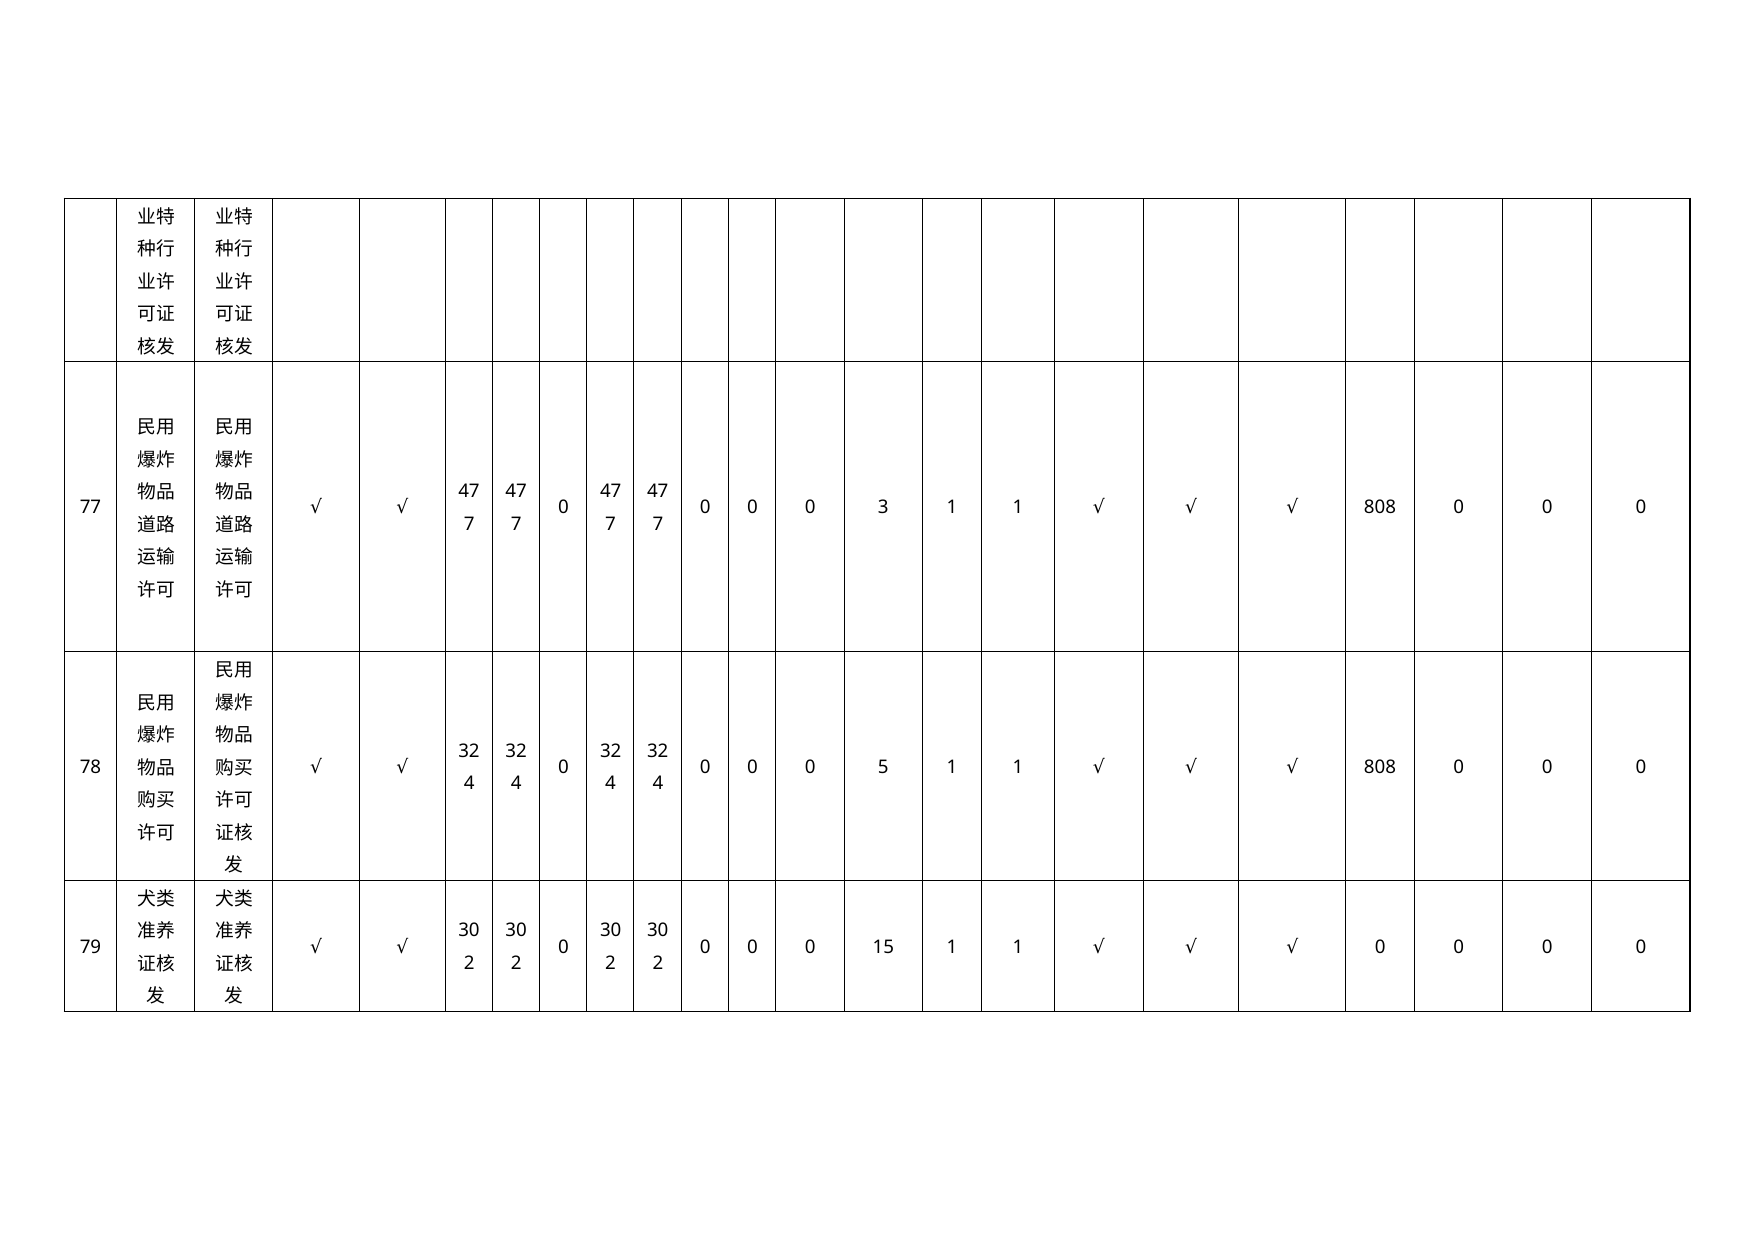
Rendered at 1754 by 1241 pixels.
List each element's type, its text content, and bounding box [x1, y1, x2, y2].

table_cell 1 [923, 652, 981, 880]
table_cell 0 [776, 362, 844, 651]
table_cell 6 [634, 199, 681, 361]
table_cell 1 [982, 881, 1054, 1011]
table_cell 1 [923, 199, 981, 361]
table_cell √ [1239, 362, 1345, 651]
table_cell 1 [982, 652, 1054, 880]
table_cell √ [1144, 652, 1238, 880]
table_cell 808 [1346, 362, 1414, 651]
table_cell 0 [540, 881, 586, 1011]
table_cell 0 [682, 362, 728, 651]
table_cell 477 [446, 362, 492, 651]
table_cell 0 [1592, 881, 1689, 1011]
table_cell 0 [1592, 362, 1689, 651]
table_cell 324 [587, 652, 633, 880]
table_cell 0 [1592, 652, 1689, 880]
table_cell 0 [682, 652, 728, 880]
table_cell 6 [493, 199, 539, 361]
table_cell 15 [845, 881, 922, 1011]
table_cell 犬类准养证核发 [195, 881, 272, 1011]
table_cell 477 [493, 362, 539, 651]
table_cell 民用爆炸物品购买许可 [117, 652, 194, 880]
table_cell 0 [1415, 881, 1502, 1011]
table_cell 808 [1346, 652, 1414, 880]
table_cell 0 [1503, 881, 1591, 1011]
table_cell 旅馆业特种行业许可证核发 [195, 199, 272, 361]
table_cell 302 [446, 881, 492, 1011]
table_cell √ [1144, 199, 1238, 361]
table_cell 0 [1503, 362, 1591, 651]
table_cell 302 [493, 881, 539, 1011]
table_cell √ [273, 362, 359, 651]
table_cell 1 [923, 881, 981, 1011]
table_cell 0 [776, 199, 844, 361]
table_cell 0 [1503, 652, 1591, 880]
table_cell 5 [845, 652, 922, 880]
table_cell 旅馆业特种行业许可证核发 [117, 199, 194, 361]
table_cell √ [273, 652, 359, 880]
table_cell 477 [587, 362, 633, 651]
table_cell 犬类准养证核发 [117, 881, 194, 1011]
table_cell 20 [845, 199, 922, 361]
table_cell 1 [923, 362, 981, 651]
table_cell 324 [493, 652, 539, 880]
table_cell √ [360, 652, 445, 880]
table_cell 3 [845, 362, 922, 651]
table_cell 0 [540, 199, 586, 361]
table_cell 0 [682, 199, 728, 361]
table_cell √ [1144, 881, 1238, 1011]
table_cell 477 [634, 362, 681, 651]
table_cell 0 [1415, 652, 1502, 880]
table_cell √ [273, 199, 359, 361]
table_cell 0 [729, 881, 775, 1011]
table_cell 302 [634, 881, 681, 1011]
table_cell √ [1239, 199, 1345, 361]
table_cell 76 [65, 199, 116, 361]
table_cell 0 [1415, 362, 1502, 651]
table_cell √ [1055, 362, 1143, 651]
table_cell √ [360, 881, 445, 1011]
table_cell 0 [776, 881, 844, 1011]
table_cell √ [1239, 881, 1345, 1011]
table_cell 0 [729, 652, 775, 880]
table_cell 302 [587, 881, 633, 1011]
table_cell 0 [729, 199, 775, 361]
table_cell 324 [446, 652, 492, 880]
table_cell 0 [1415, 199, 1502, 361]
table_cell 民用爆炸物品道路运输许可 [117, 362, 194, 651]
table_cell √ [1055, 199, 1143, 361]
table_cell 0 [1503, 199, 1591, 361]
table_cell 0 [682, 881, 728, 1011]
table_cell 79 [65, 881, 116, 1011]
table_cell 1 [982, 199, 1054, 361]
table_cell 0 [1346, 881, 1414, 1011]
table_cell √ [1055, 652, 1143, 880]
table_cell 77 [65, 362, 116, 651]
table_cell √ [1055, 881, 1143, 1011]
table_cell 324 [634, 652, 681, 880]
table_cell 0 [776, 652, 844, 880]
table_cell √ [360, 362, 445, 651]
table_cell 0 [729, 362, 775, 651]
table_cell 民用爆炸物品道路运输许可 [195, 362, 272, 651]
table_cell √ [273, 881, 359, 1011]
table_cell 民用爆炸物品购买许可证核发 [195, 652, 272, 880]
table_cell 0 [540, 362, 586, 651]
table_cell 6 [587, 199, 633, 361]
table_cell 72 [1346, 199, 1414, 361]
table_cell 0 [1592, 199, 1689, 361]
table_cell 1 [982, 362, 1054, 651]
table_cell √ [360, 199, 445, 361]
table_cell 6 [446, 199, 492, 361]
table_cell √ [1239, 652, 1345, 880]
table_cell √ [1144, 362, 1238, 651]
table_cell 0 [540, 652, 586, 880]
table_cell 78 [65, 652, 116, 880]
